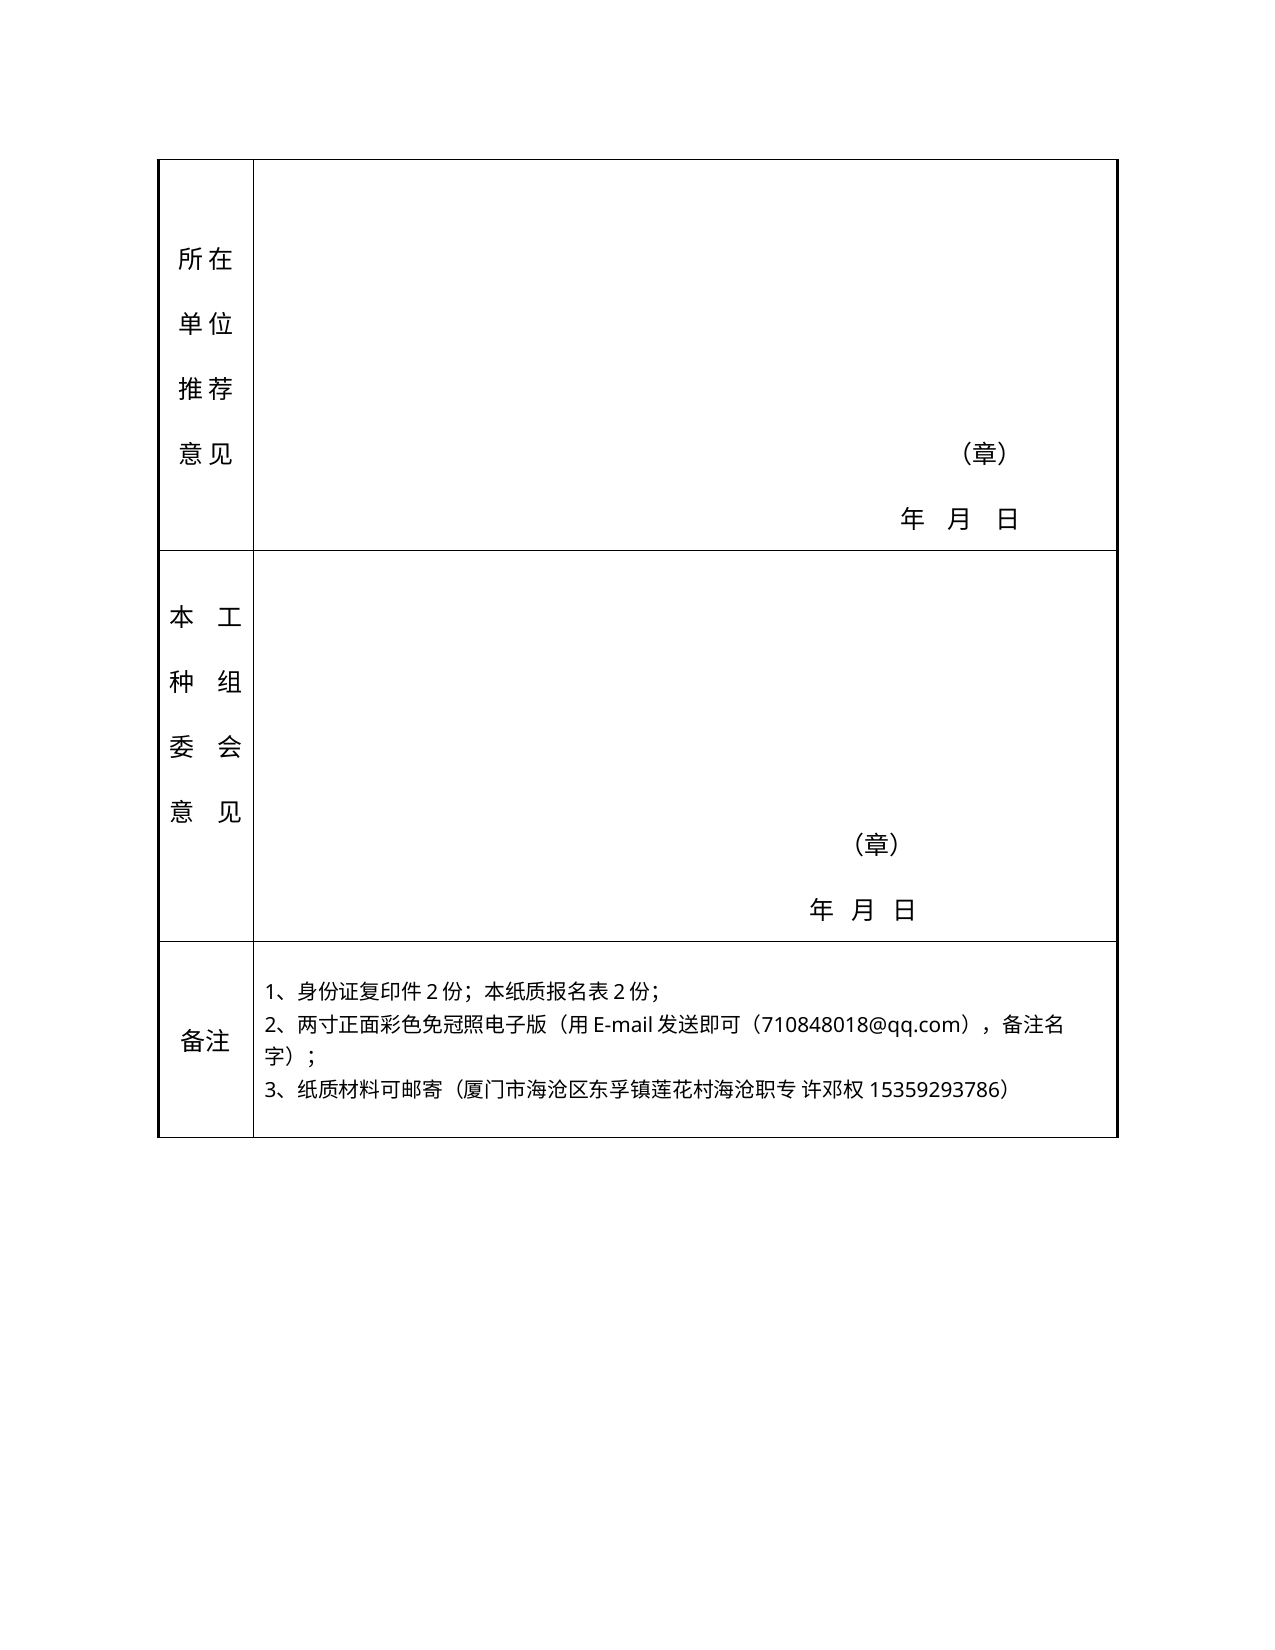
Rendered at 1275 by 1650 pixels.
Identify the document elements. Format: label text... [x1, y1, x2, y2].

table_cell 所 在单 位 推 荐 意 见 [160, 160, 253, 550]
table_cell 本工 种组委会意见 见 [160, 551, 253, 941]
table_cell （章） 年 月 日 [254, 160, 1116, 550]
table_cell （章） 年 月 日 [254, 551, 1116, 941]
table_cell 备注 [160, 942, 253, 1137]
table_cell 身份证复印件2份；本纸质报名表2份； 两寸正面彩色免冠照电子版（用E-mail发送即可（710848018@qq.com），备注名字）； 3、纸质材料可邮寄（厦门市海沧区东孚镇莲花村海沧职专 许邓权 15359293786） [254, 942, 1116, 1137]
